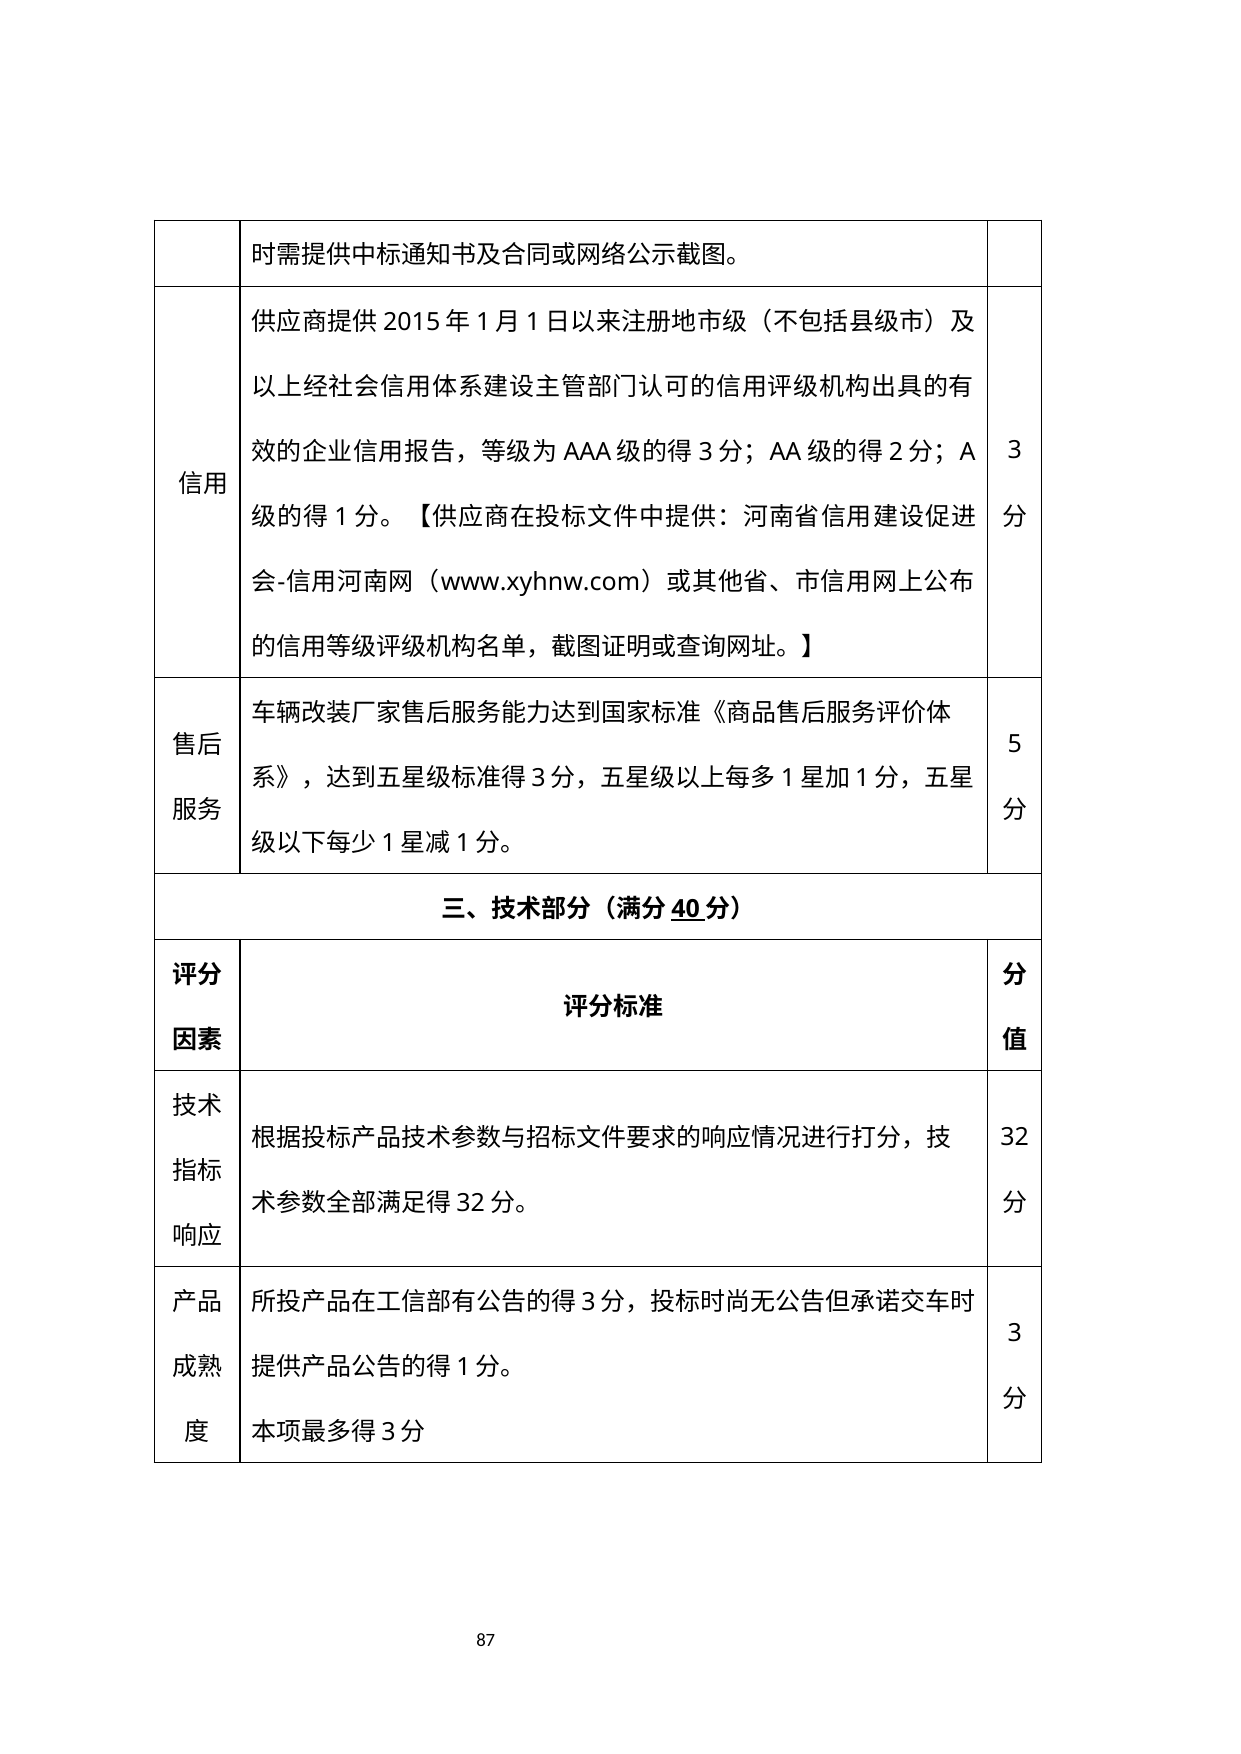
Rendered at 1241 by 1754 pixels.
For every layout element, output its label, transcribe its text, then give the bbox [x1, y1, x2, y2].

table_cell 4分 [988, 221, 1041, 286]
table_cell 3分 [988, 1267, 1041, 1462]
table_cell 评分因素 [155, 940, 239, 1070]
table_cell 供应商提供2015年1月1日以来注册地市级（不包括县级市）及以上经社会信用体系建设主管部门认可的信用评级机构出具的有效的企业信用报告，等级为AAA级的得3分；AA级的得2分；A级的得1分。【供应商在投标文件中提供：河南省信用建设促进会-信用河南网（www.xyhnw.com）或其他省、市信用网上公布的信用等级评级机构名单，截图证明或查询网址。】 [241, 287, 987, 677]
table_cell 产品成熟度 [155, 1267, 239, 1462]
table_cell 所投产品在工信部有公告的得3分，投标时尚无公告但承诺交车时提供产品公告的得1分。 本项最多得3分 [241, 1267, 987, 1462]
table_cell 业绩 [155, 221, 239, 286]
table_cell 信用 [155, 287, 239, 677]
table_cell 售后服务 [155, 678, 239, 873]
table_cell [241, 221, 987, 286]
table_cell 分值 [988, 940, 1041, 1070]
table_cell 根据投标产品技术参数与招标文件要求的响应情况进行打分，技术参数全部满足得32分。 [241, 1071, 987, 1266]
table_cell 技术指标响应 [155, 1071, 239, 1266]
table_cell 三、技术部分（满分40分） [155, 874, 1041, 939]
table_cell 评分标准 [241, 940, 987, 1070]
table_cell 32分 [988, 1071, 1041, 1266]
table_cell 车辆改装厂家售后服务能力达到国家标准《商品售后服务评价体系》，达到五星级标准得3分，五星级以上每多1星加1分，五星级以下每少1星减1分。 [241, 678, 987, 873]
table_cell 3分 [988, 287, 1041, 677]
table_cell 5分 [988, 678, 1041, 873]
